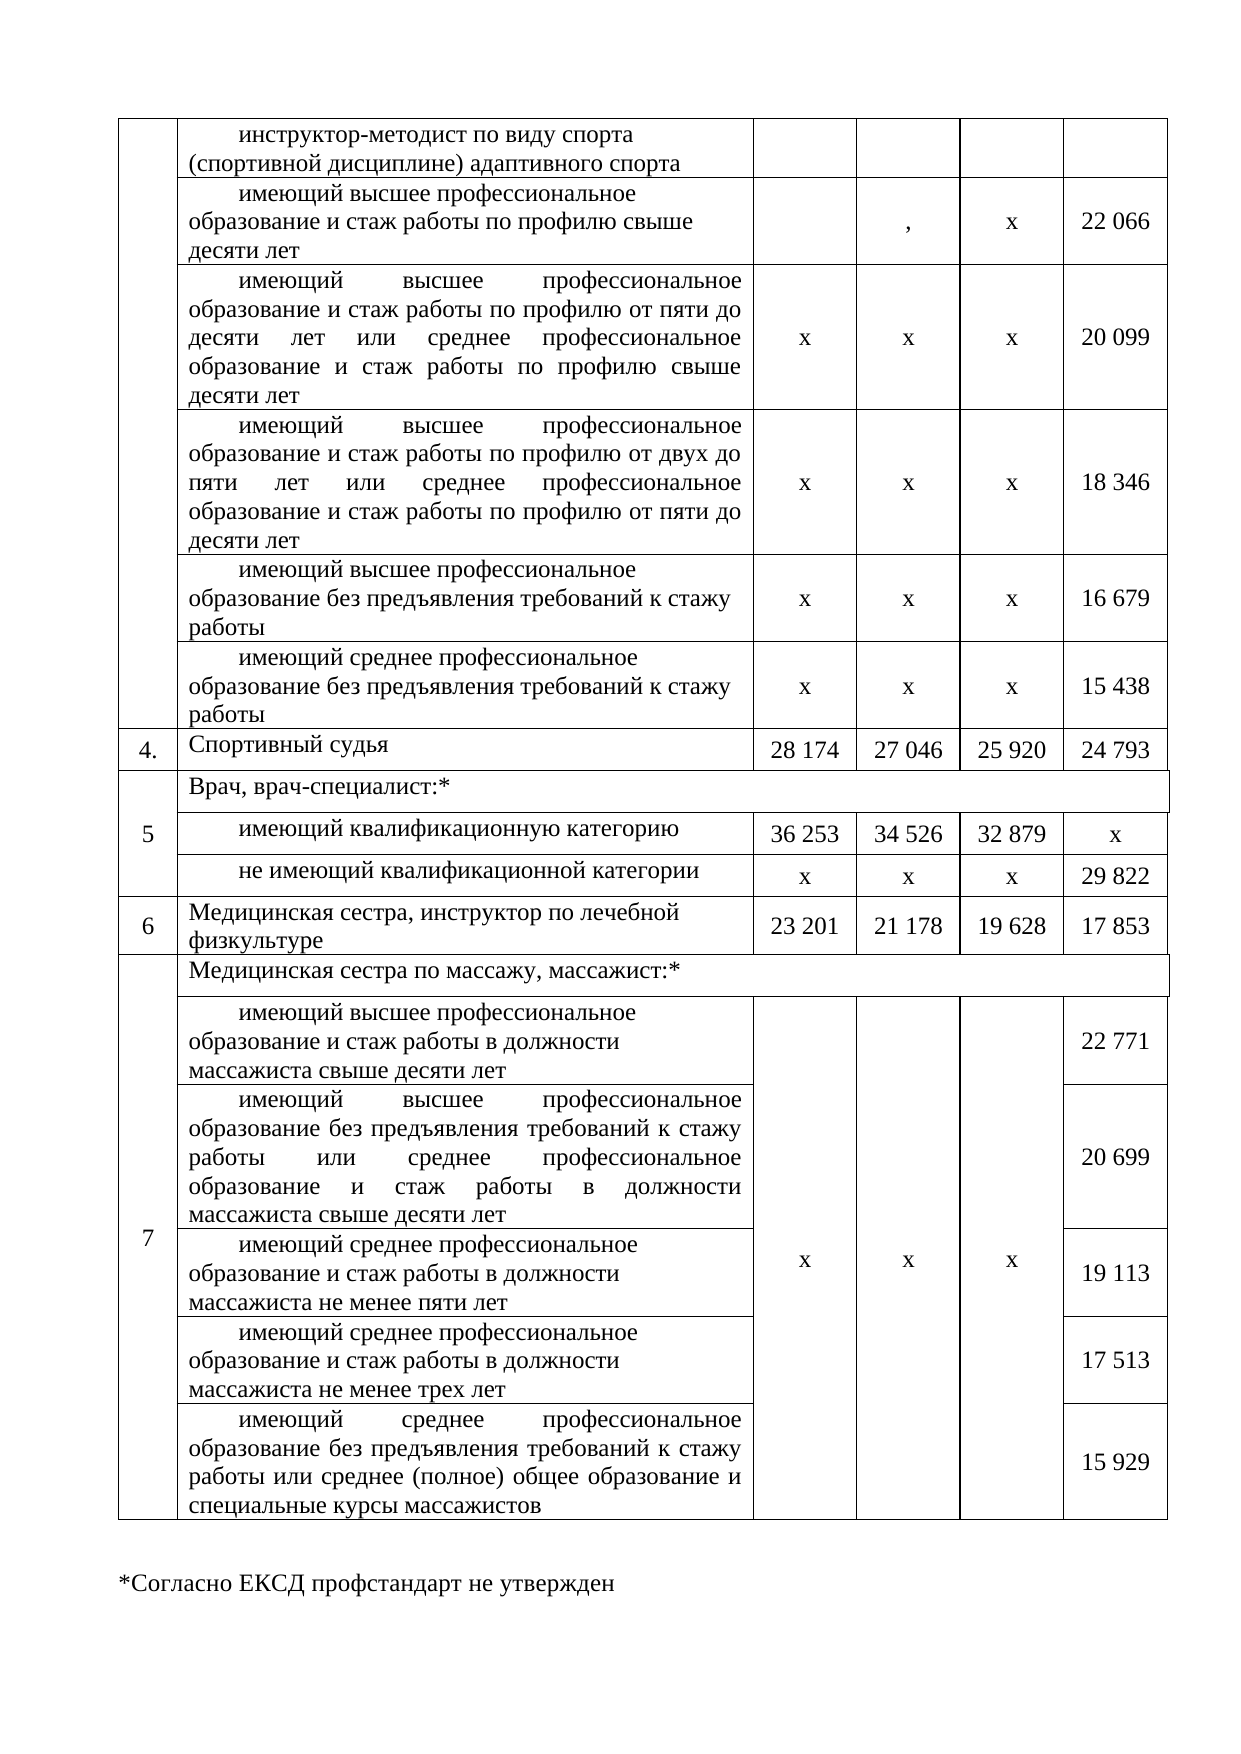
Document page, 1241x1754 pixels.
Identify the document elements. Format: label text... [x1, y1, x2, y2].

table_cell 16 679 [1064, 555, 1167, 641]
table_cell 19 628 [961, 897, 1063, 954]
table_cell 29 822 [1064, 855, 1167, 896]
table_cell 24 793 [1064, 729, 1167, 770]
table_cell имеющий среднее профессиональное образование и стаж работы в должности массажиста не менее трех лет [178, 1317, 753, 1403]
table_cell 28 174 [754, 729, 856, 770]
table_cell имеющий высшее профессиональное образование и стаж работы по профилю от двух до пяти лет или среднее профессиональное образование и стаж работы по профилю от пяти до десяти лет [178, 410, 753, 553]
table_cell Спортивный судья [178, 729, 753, 770]
table_cell 20 699 [1064, 1085, 1167, 1228]
table_cell имеющий высшее профессиональное образование и стаж работы по профилю от пяти до десяти лет или среднее профессиональное образование и стаж работы по профилю свыше десяти лет [178, 265, 753, 409]
table_cell 15 438 [1064, 642, 1167, 728]
table_cell х [754, 265, 856, 409]
table_cell 20 099 [1064, 265, 1167, 409]
table_cell 22 066 [1064, 178, 1167, 264]
table_cell [754, 178, 856, 264]
table_cell , [857, 178, 959, 264]
table_cell х [754, 642, 856, 728]
table_cell 15 929 [1064, 1404, 1167, 1519]
table_cell 7 [119, 955, 177, 1519]
table_cell х [961, 555, 1063, 641]
table_cell имеющий высшее профессиональное образование без предъявления требований к стажу работы или среднее профессиональное образование и стаж работы в должности массажиста свыше десяти лет [178, 1085, 753, 1228]
table_cell имеющий среднее профессиональное образование и стаж работы в должности массажиста не менее пяти лет [178, 1229, 753, 1316]
table_cell 22 771 [1064, 997, 1167, 1083]
table_cell имеющий среднее профессиональное образование без предъявления требований к стажу работы или среднее (полное) общее образование и специальные курсы массажистов [178, 1404, 753, 1519]
table_cell х [857, 555, 959, 641]
table_cell 32 879 [961, 813, 1063, 854]
table_cell х [1064, 813, 1167, 854]
table_cell 17 513 [1064, 1317, 1167, 1403]
table_cell х [857, 410, 959, 553]
table_cell имеющий высшее профессиональное образование без предъявления требований к стажу работы [178, 555, 753, 641]
table_cell 5 [119, 771, 177, 896]
table_cell 21 178 [857, 897, 959, 954]
table_cell 25 920 [961, 729, 1063, 770]
table_cell имеющий высшее профессиональное образование и стаж работы в должности массажиста свыше десяти лет [178, 997, 753, 1083]
table_cell Медицинская сестра, инструктор по лечебной физкультуре [178, 897, 753, 954]
table_cell 17 853 [1064, 897, 1167, 954]
table_cell 34 526 [857, 813, 959, 854]
table_cell 23 201 [754, 897, 856, 954]
text *Согласно ЕКСД профстандарт не утвержден [118, 1568, 1181, 1596]
table_cell х [754, 410, 856, 553]
table_cell х [961, 178, 1063, 264]
table_cell Врач, врач-специалист:* [178, 771, 1169, 812]
table_cell х [961, 410, 1063, 553]
table_cell х [857, 997, 959, 1519]
table_cell х [961, 265, 1063, 409]
table_cell х [961, 642, 1063, 728]
table_cell 19 113 [1064, 1229, 1167, 1316]
table_cell 4. [119, 729, 177, 770]
table_cell инструктор-методист по виду спорта (спортивной дисциплине) адаптивного спорта [178, 119, 753, 177]
table_cell имеющий среднее профессиональное образование без предъявления требований к стажу работы [178, 642, 753, 728]
table_cell х [857, 855, 959, 896]
table_cell х [857, 642, 959, 728]
table_cell х [754, 855, 856, 896]
table_cell 27 046 [857, 729, 959, 770]
table_cell имеющий квалификационную категорию [178, 813, 753, 854]
table_cell х [961, 855, 1063, 896]
table_cell Медицинская сестра по массажу, массажист:* [178, 955, 1169, 996]
table_cell х [754, 555, 856, 641]
table_cell х [754, 997, 856, 1519]
table_cell х [961, 997, 1063, 1519]
table_cell х [857, 265, 959, 409]
table_cell не имеющий квалификационной категории [178, 855, 753, 896]
table_cell 36 253 [754, 813, 856, 854]
table_cell имеющий высшее профессиональное образование и стаж работы по профилю свыше десяти лет [178, 178, 753, 264]
table_cell 18 346 [1064, 410, 1167, 553]
table_cell 6 [119, 897, 177, 954]
